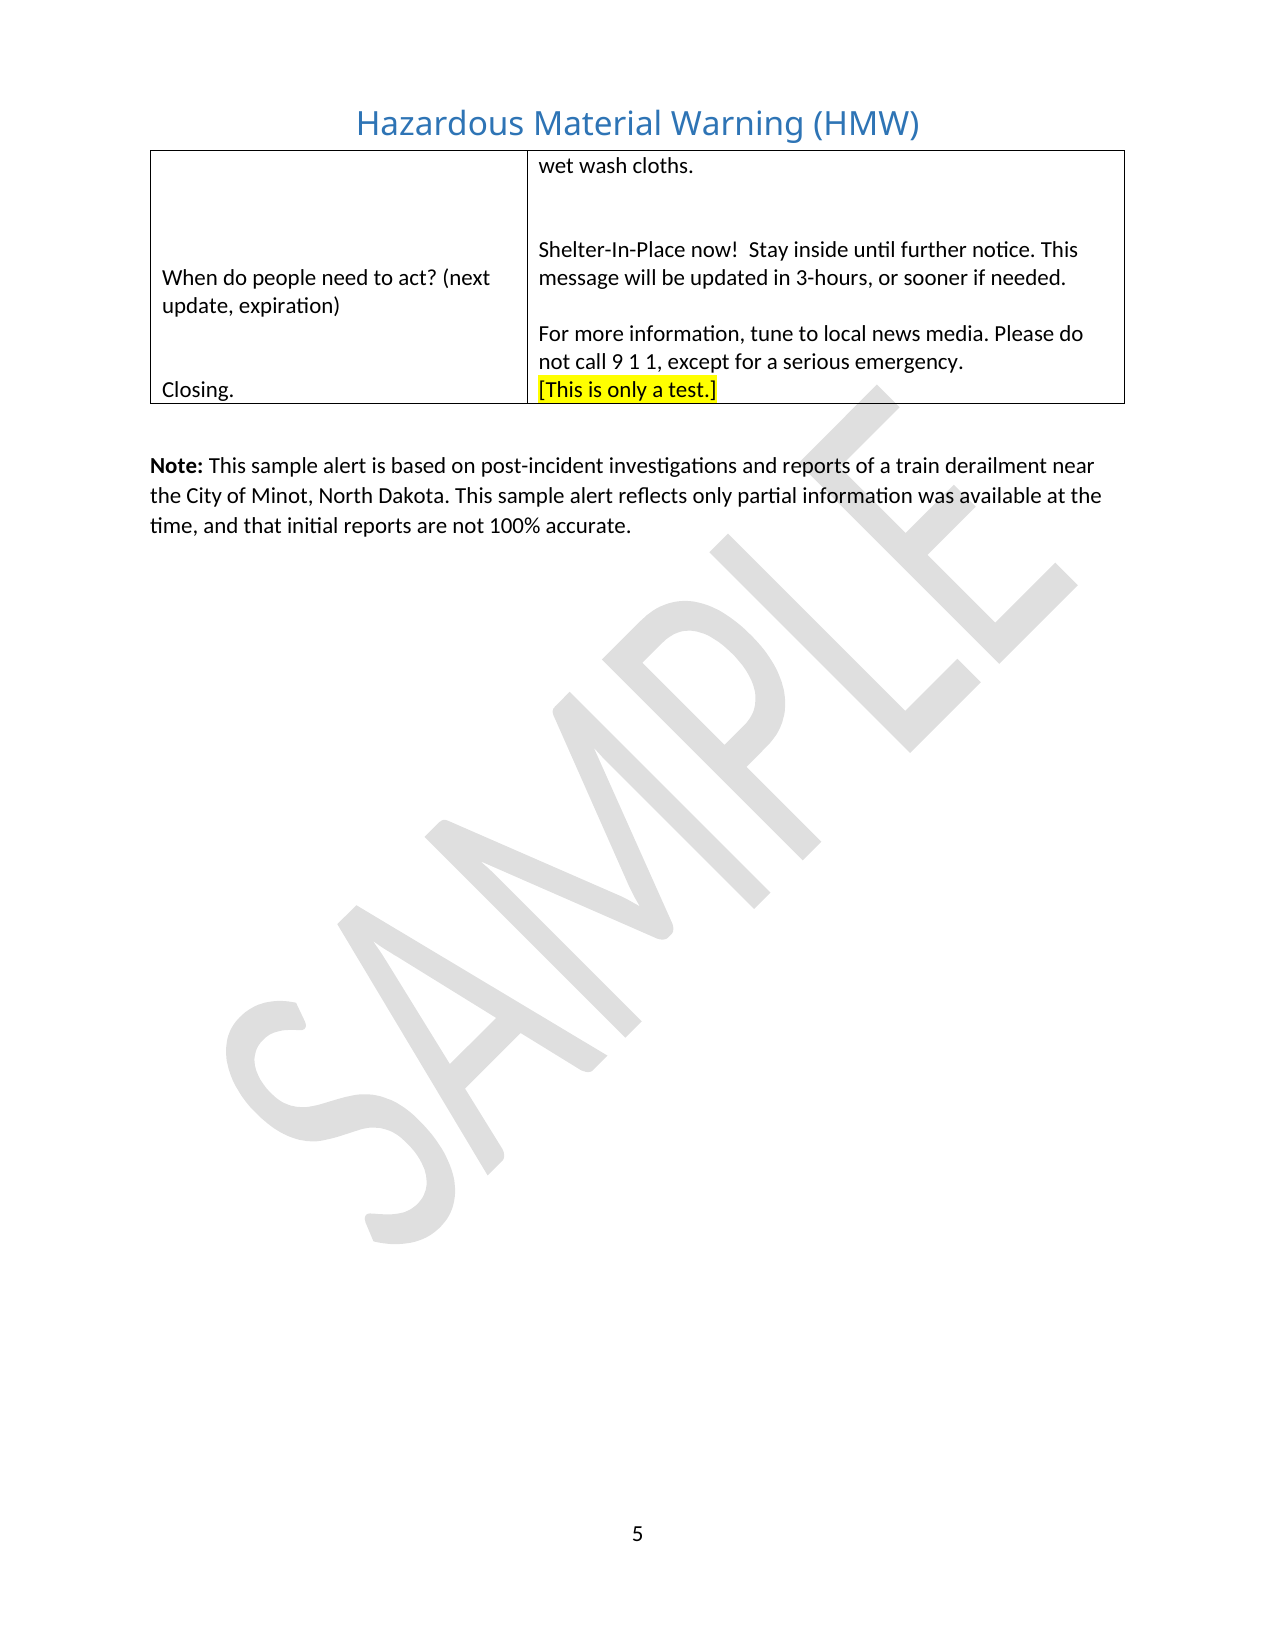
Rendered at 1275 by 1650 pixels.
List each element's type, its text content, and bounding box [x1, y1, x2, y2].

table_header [528, 151, 1124, 403]
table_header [151, 151, 527, 403]
text Note: This sample alert is based on post-incident investigations and reports of a train derailment near the City of Minot, North Dakota. This sample alert reflects only partial information was available at the time, and that initial reports are not 100% accurate. [150, 451, 1125, 539]
